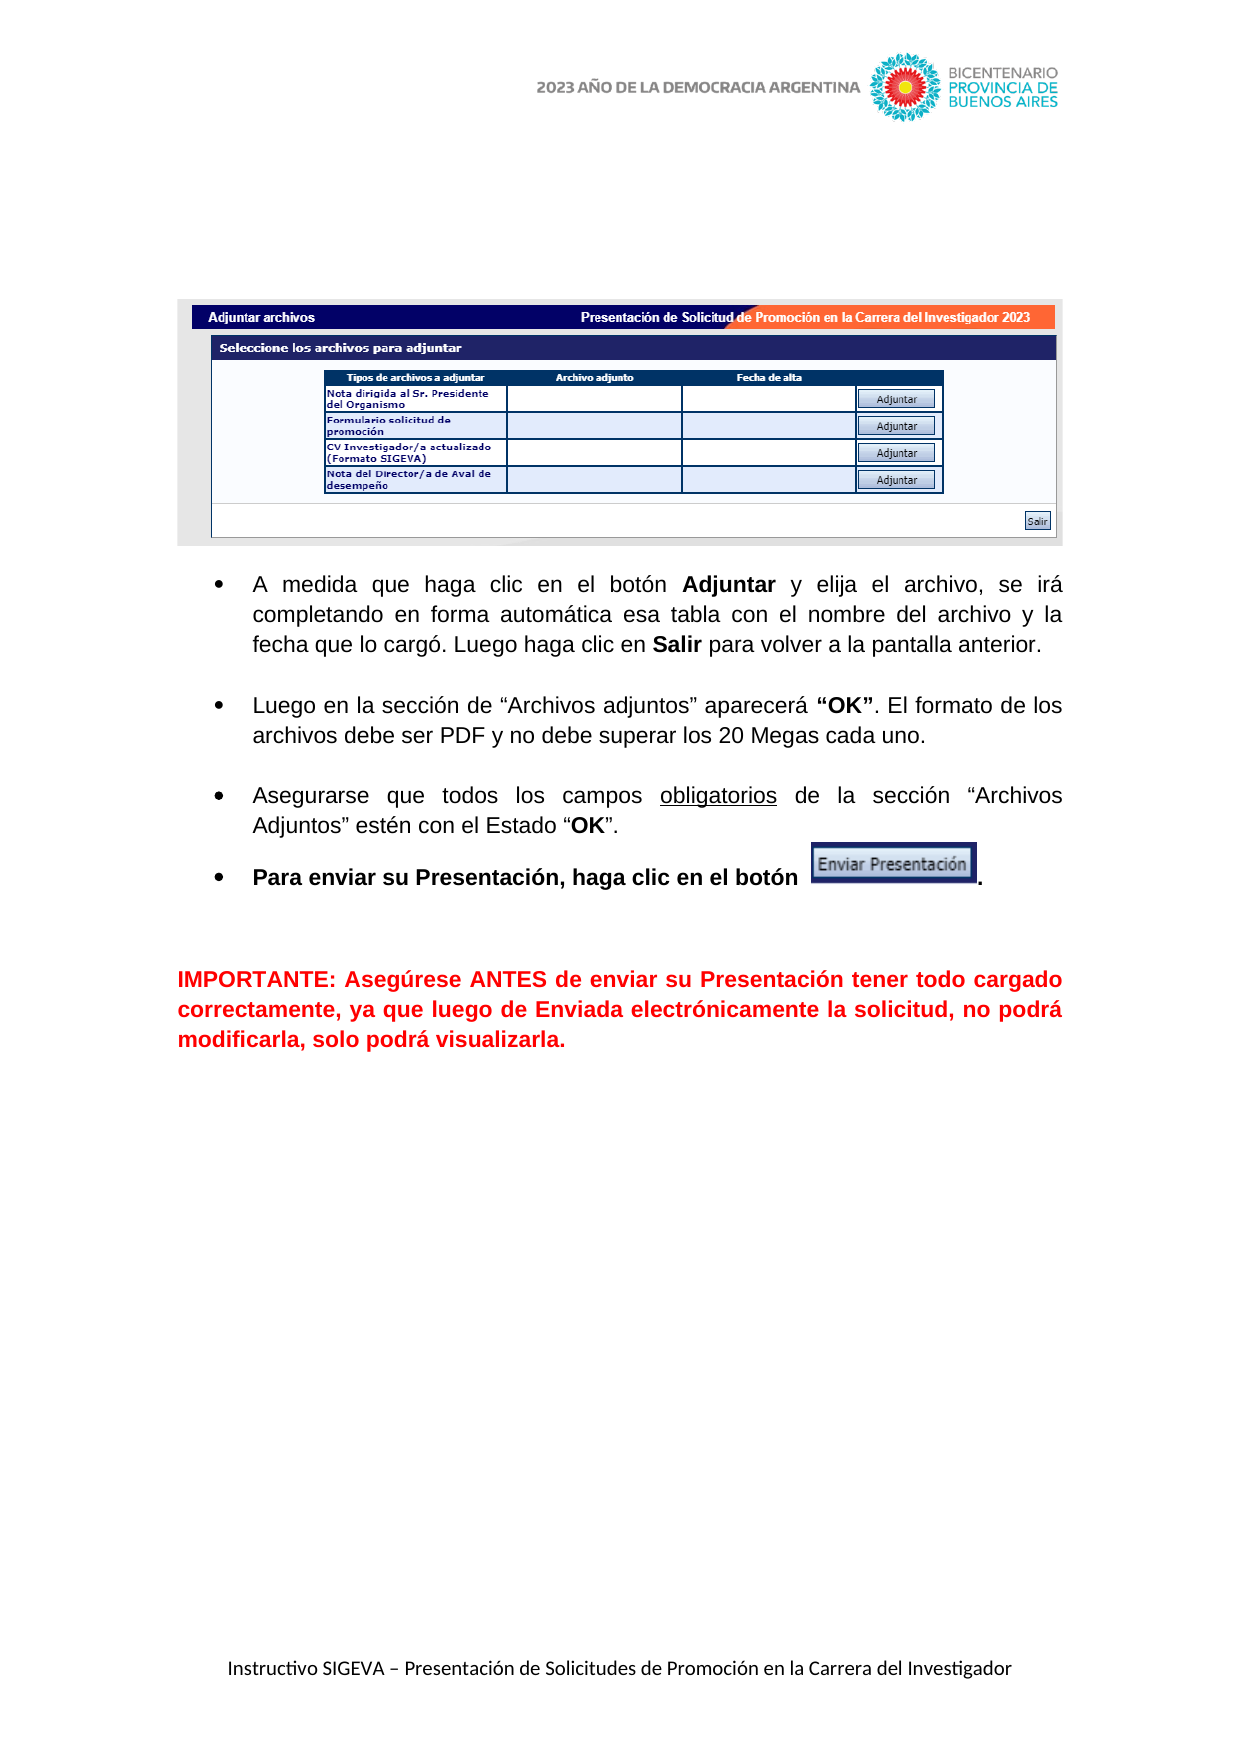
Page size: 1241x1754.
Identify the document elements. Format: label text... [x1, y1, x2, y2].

picture [523, 36, 1063, 154]
list Luego en la sección de “Archivos adjuntos” aparecerá “OK”. El formato de los archivos debe ser PDF y no debe superar los 20 Megas cada uno. [215, 692, 1063, 748]
picture [177, 299, 1063, 546]
list A medida que haga clic en el botón Adjuntar y elija el archivo, se irá completando en forma automática esa tabla con el nombre del archivo y la fecha que lo cargó. Luego haga clic en Salir para volver a la pantalla anterior. [215, 571, 1063, 658]
list Asegurarse que todos los campos obligatorios de la sección “Archivos Adjuntos” estén con el Estado “OK”. [215, 782, 1063, 839]
picture [811, 842, 977, 885]
text IMPORTANTE: Asegúrese ANTES de enviar su Presentación tener todo cargado correctamente, ya que luego de Enviada electrónicamente la solicitud, no podrá modificarla, solo podrá visualizarla. [177, 966, 1063, 1052]
list Para enviar su Presentación, haga clic en el botón . [215, 843, 1063, 890]
